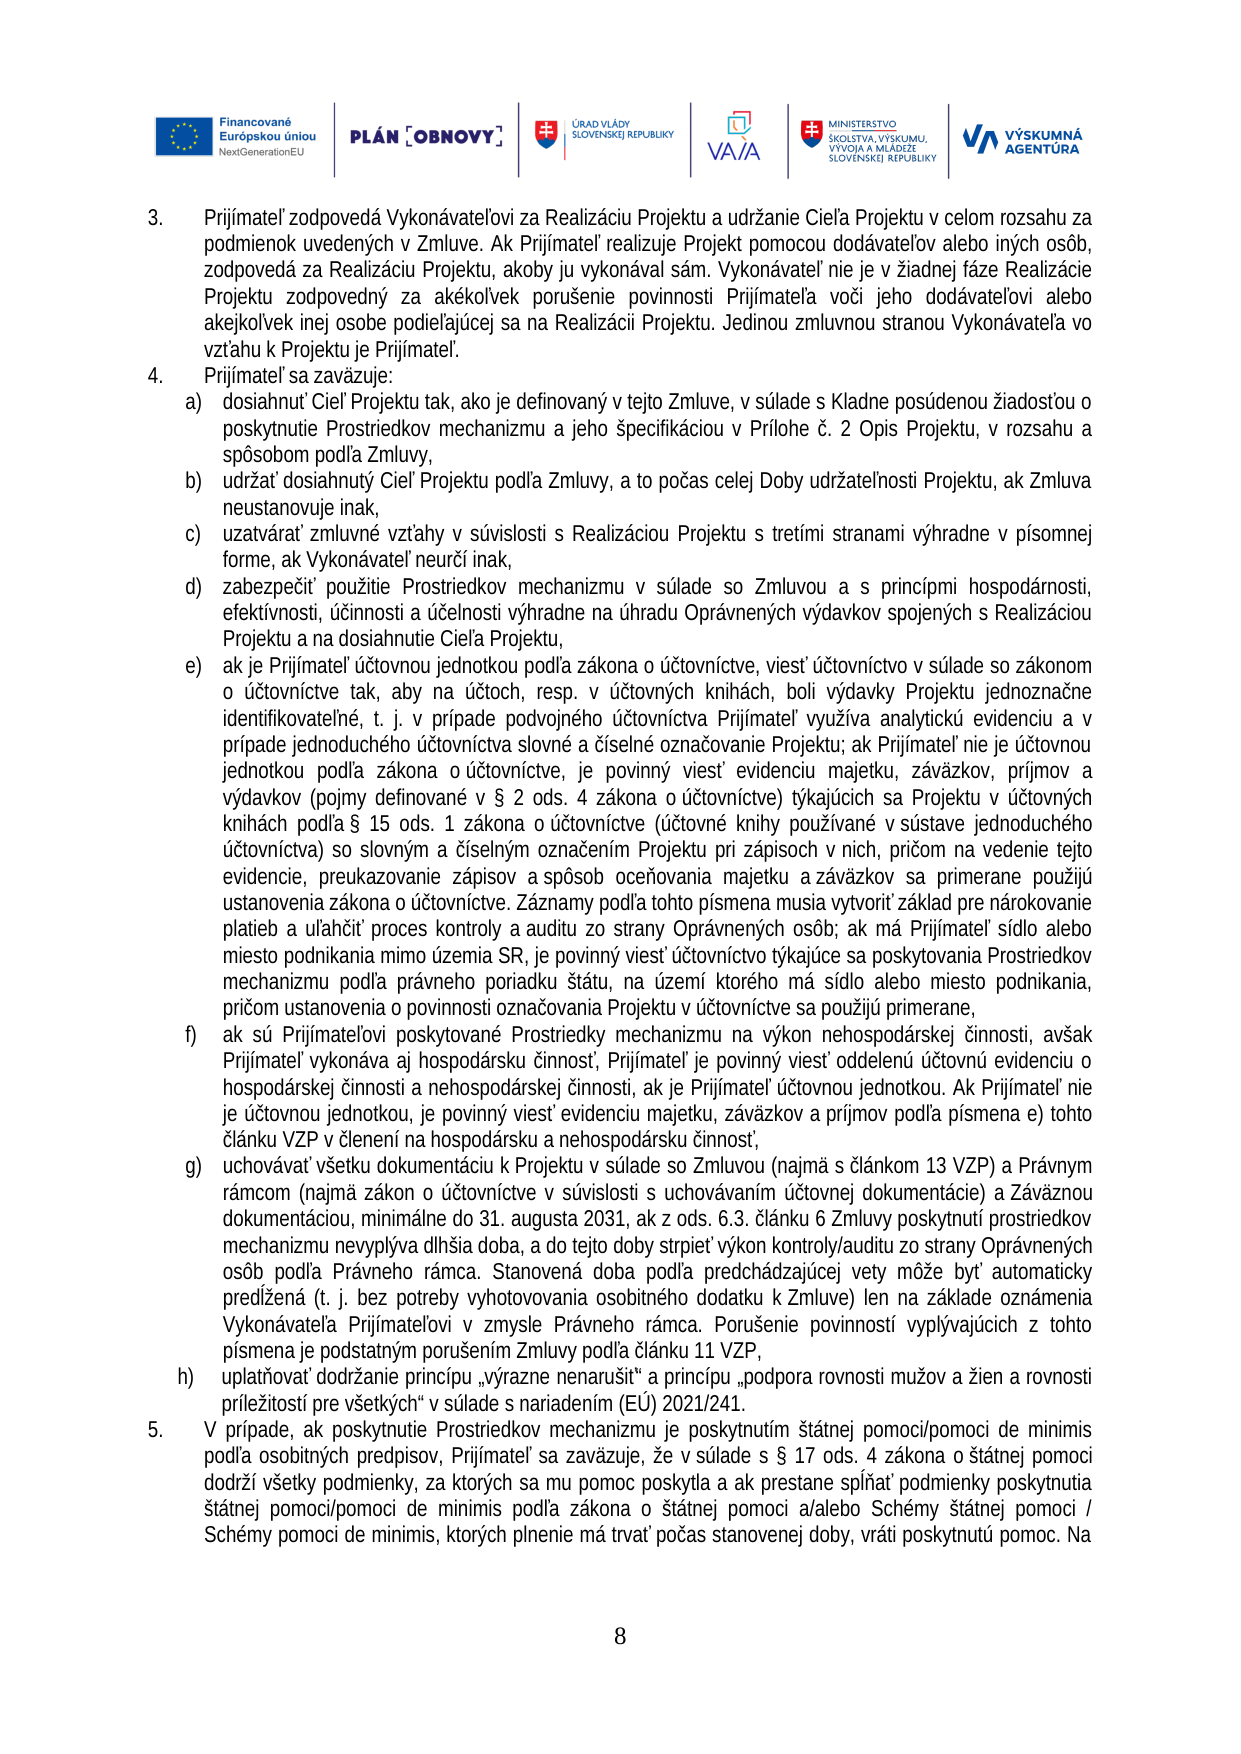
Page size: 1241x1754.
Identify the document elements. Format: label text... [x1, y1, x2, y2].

list uplatňovať dodržanie princípu „výrazne nenarušiť“ a princípu „podpora rovnosti mužov a žien a rovnosti príležitostí pre všetkých“ v súlade s nariadením (EÚ) 2021/241. [177, 1363, 1093, 1416]
list Prijímateľ zodpovedá Vykonávateľovi za Realizáciu Projektu a udržanie Cieľa Projektu v celom rozsahu za podmienok uvedených v Zmluve. Ak Prijímateľ realizuje Projekt pomocou dodávateľov alebo iných osôb, zodpovedá za Realizáciu Projektu, akoby ju vykonával sám. Vykonávateľ nie je v žiadnej fáze Realizácie Projektu zodpovedný za akékoľvek porušenie povinnosti Prijímateľa voči jeho dodávateľovi alebo akejkoľvek inej osobe podieľajúcej sa na Realizácii Projektu. Jedinou zmluvnou stranou Vykonávateľa vo vzťahu k Projektu je Prijímateľ. [148, 204, 1093, 362]
list udržať dosiahnutý Cieľ Projektu podľa Zmluvy, a to počas celej Doby udržateľnosti Projektu, ak Zmluva neustanovuje inak, [185, 467, 1093, 520]
picture [147, 75, 1084, 204]
list uzatvárať zmluvné vzťahy v súvislosti s Realizáciou Projektu s tretími stranami výhradne v písomnej forme, ak Vykonávateľ neurčí inak, [185, 520, 1093, 573]
list zabezpečiť použitie Prostriedkov mechanizmu v súlade so Zmluvou a s princípmi hospodárnosti, efektívnosti, účinnosti a účelnosti výhradne na úhradu Oprávnených výdavkov spojených s Realizáciou Projektu a na dosiahnutie Cieľa Projektu, [185, 573, 1093, 652]
list dosiahnuť Cieľ Projektu tak, ako je definovaný v tejto Zmluve, v súlade s Kladne posúdenou žiadosťou o poskytnutie Prostriedkov mechanizmu a jeho špecifikáciou v Prílohe č. 2 Opis Projektu, v rozsahu a spôsobom podľa Zmluvy, [185, 388, 1093, 467]
list ak sú Prijímateľovi poskytované Prostriedky mechanizmu na výkon nehospodárskej činnosti, avšak Prijímateľ vykonáva aj hospodársku činnosť, Prijímateľ je povinný viesť oddelenú účtovnú evidenciu o hospodárskej činnosti a nehospodárskej činnosti, ak je Prijímateľ účtovnou jednotkou. Ak Prijímateľ nie je účtovnou jednotkou, je povinný viesť evidenciu majetku, záväzkov a príjmov podľa písmena e) tohto článku VZP v členení na hospodársku a nehospodársku činnosť, [185, 1021, 1093, 1152]
list ak je Prijímateľ účtovnou jednotkou podľa zákona o účtovníctve, viesť účtovníctvo v súlade so zákonom o účtovníctve tak, aby na účtoch, resp. v účtovných knihách, boli výdavky Projektu jednoznačne identifikovateľné, t. j. v prípade podvojného účtovníctva Prijímateľ využíva analytickú evidenciu a v prípade jednoduchého účtovníctva slovné a číselné označovanie Projektu; ak Prijímateľ nie je účtovnou jednotkou podľa zákona o účtovníctve, je povinný viesť evidenciu majetku, záväzkov, príjmov a výdavkov (pojmy definované v § 2 ods. 4 zákona o účtovníctve) týkajúcich sa Projektu v účtovných knihách podľa § 15 ods. 1 zákona o účtovníctve (účtovné knihy používané v sústave jednoduchého účtovníctva) so slovným a číselným označením Projektu pri zápisoch v nich, pričom na vedenie tejto evidencie, preukazovanie zápisov a spôsob oceňovania majetku a záväzkov sa primerane použijú ustanovenia zákona o účtovníctve. Záznamy podľa tohto písmena musia vytvoriť základ pre nárokovanie platieb a uľahčiť proces kontroly a auditu zo strany Oprávnených osôb; ak má Prijímateľ sídlo alebo miesto podnikania mimo územia SR, je povinný viesť účtovníctvo týkajúce sa poskytovania Prostriedkov mechanizmu podľa právneho poriadku štátu, na území ktorého má sídlo alebo miesto podnikania, pričom ustanovenia o povinnosti označovania Projektu v účtovníctve sa použijú primerane, [185, 652, 1093, 1021]
list uchovávať všetku dokumentáciu k Projektu v súlade so Zmluvou (najmä s článkom 13 VZP) a Právnym rámcom (najmä zákon o účtovníctve v súvislosti s uchovávaním účtovnej dokumentácie) a Záväznou dokumentáciou, minimálne do 31. augusta 2031, ak z ods. 6.3. článku 6 Zmluvy poskytnutí prostriedkov mechanizmu nevyplýva dlhšia doba, a do tejto doby strpieť výkon kontroly/auditu zo strany Oprávnených osôb podľa Právneho rámca. Stanovená doba podľa predchádzajúcej vety môže byť automaticky predĺžená (t. j. bez potreby vyhotovovania osobitného dodatku k Zmluve) len na základe oznámenia Vykonávateľa Prijímateľovi v zmysle Právneho rámca. Porušenie povinností vyplývajúcich z tohto písmena je podstatným porušením Zmluvy podľa článku 11 VZP, [185, 1152, 1093, 1363]
list Prijímateľ sa zaväzuje: [148, 362, 1093, 388]
